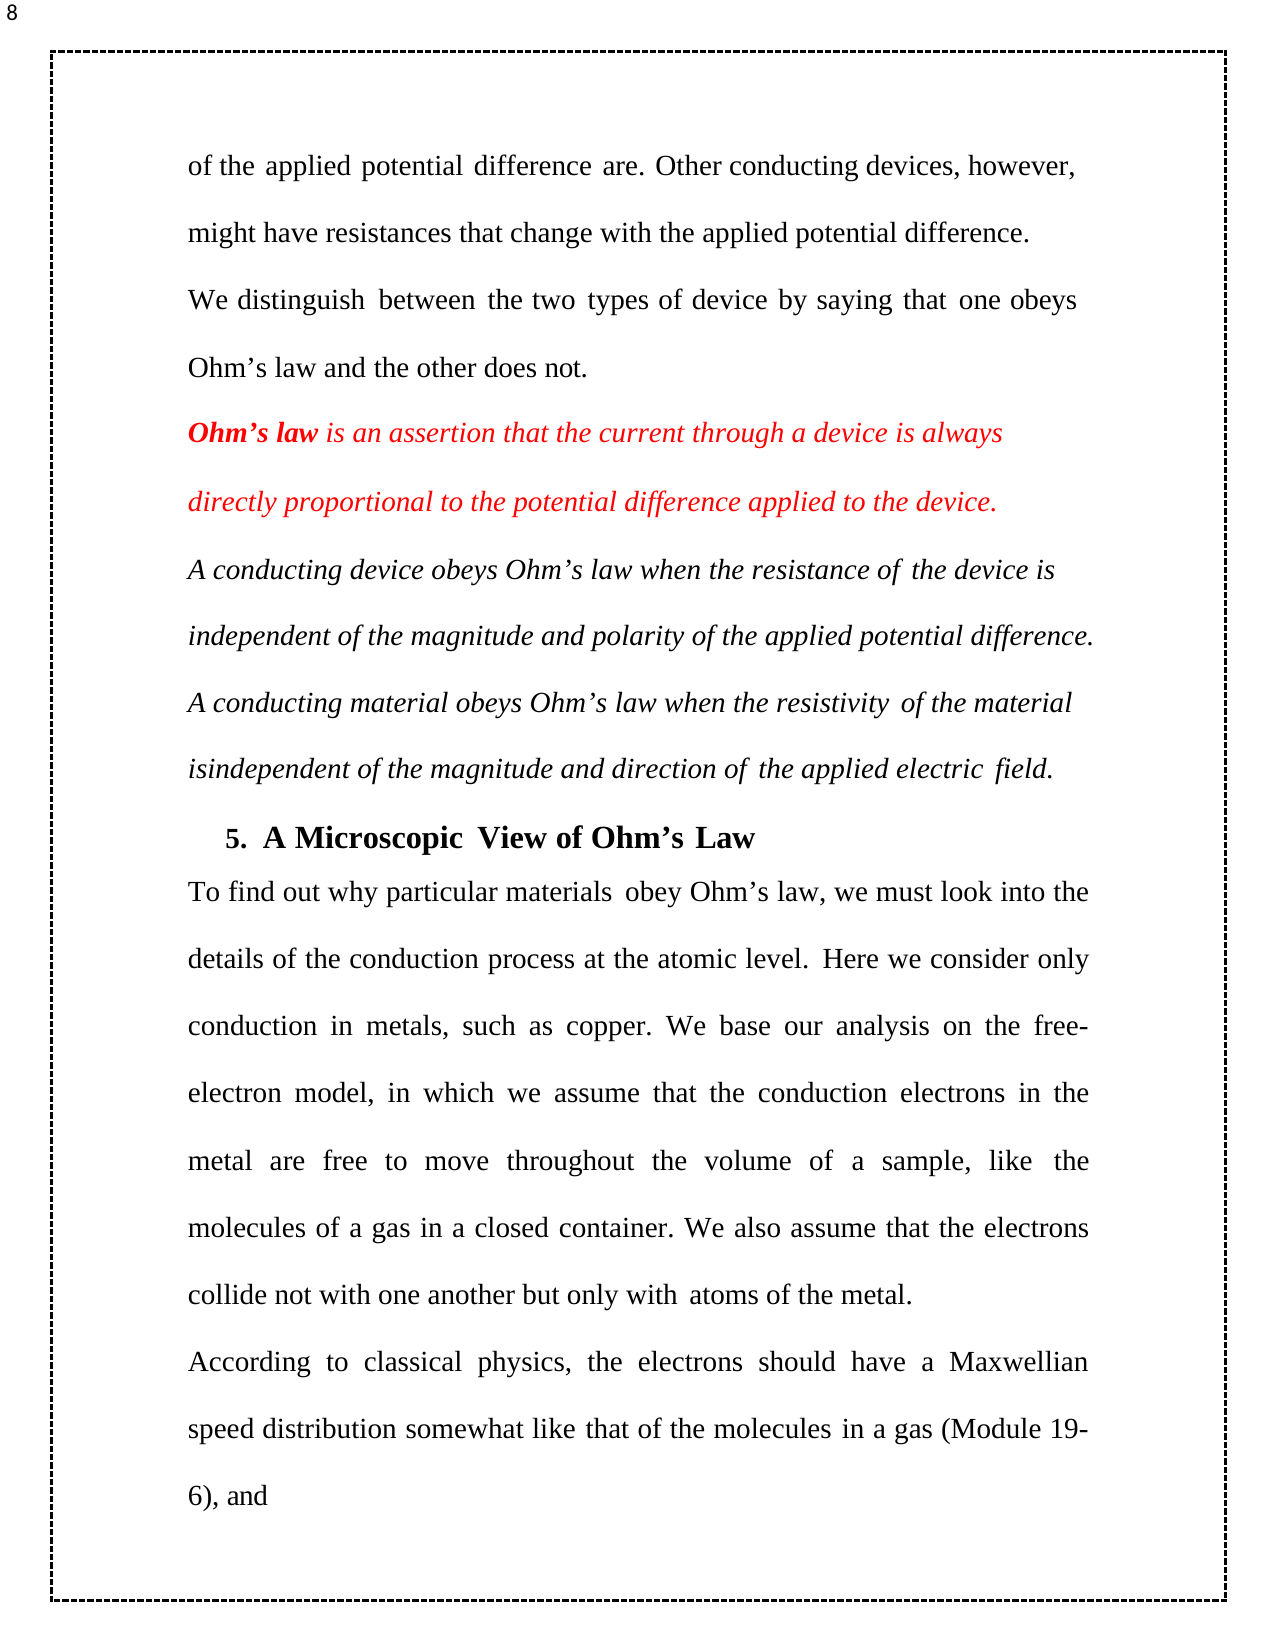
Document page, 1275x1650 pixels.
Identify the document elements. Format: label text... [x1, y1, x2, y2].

text Ohm’s law is an assertion that the current through a device is always directly proportional to the potential difference applied to the device. [188, 415, 1095, 517]
text According to classical physics, the electrons should have a Maxwellian speed distribution somewhat like that of the molecules in a gas (Module 19-6), and [188, 1344, 1088, 1512]
text We distinguish between the two types of device by saying that one obeys [188, 282, 1125, 316]
text of the applied potential difference are. Other conducting devices, however, might have resistances that change with the applied potential difference. [188, 148, 1095, 248]
text To find out why particular materials obey Ohm’s law, we must look into the details of the conduction process at the atomic level. Here we consider only conduction in metals, such as copper. We base our analysis on the free- electron model, in which we assume that the conduction electrons in the metal are free to move throughout the volume of a sample, like the molecules of a gas in a closed container. We also assume that the electrons collide not with one another but only with atoms of the metal. [188, 874, 1089, 1310]
list A Microscopic View of Ohm’s Law [225, 818, 1125, 855]
text A conducting device obeys Ohm’s law when the resistance of the device is independent of the magnitude and polarity of the applied potential difference. A conducting material obeys Ohm’s law when the resistivity of the material isindependent of the magnitude and direction of the applied electric field. [188, 552, 1098, 784]
text Ohm’s law and the other does not. [188, 350, 1125, 383]
